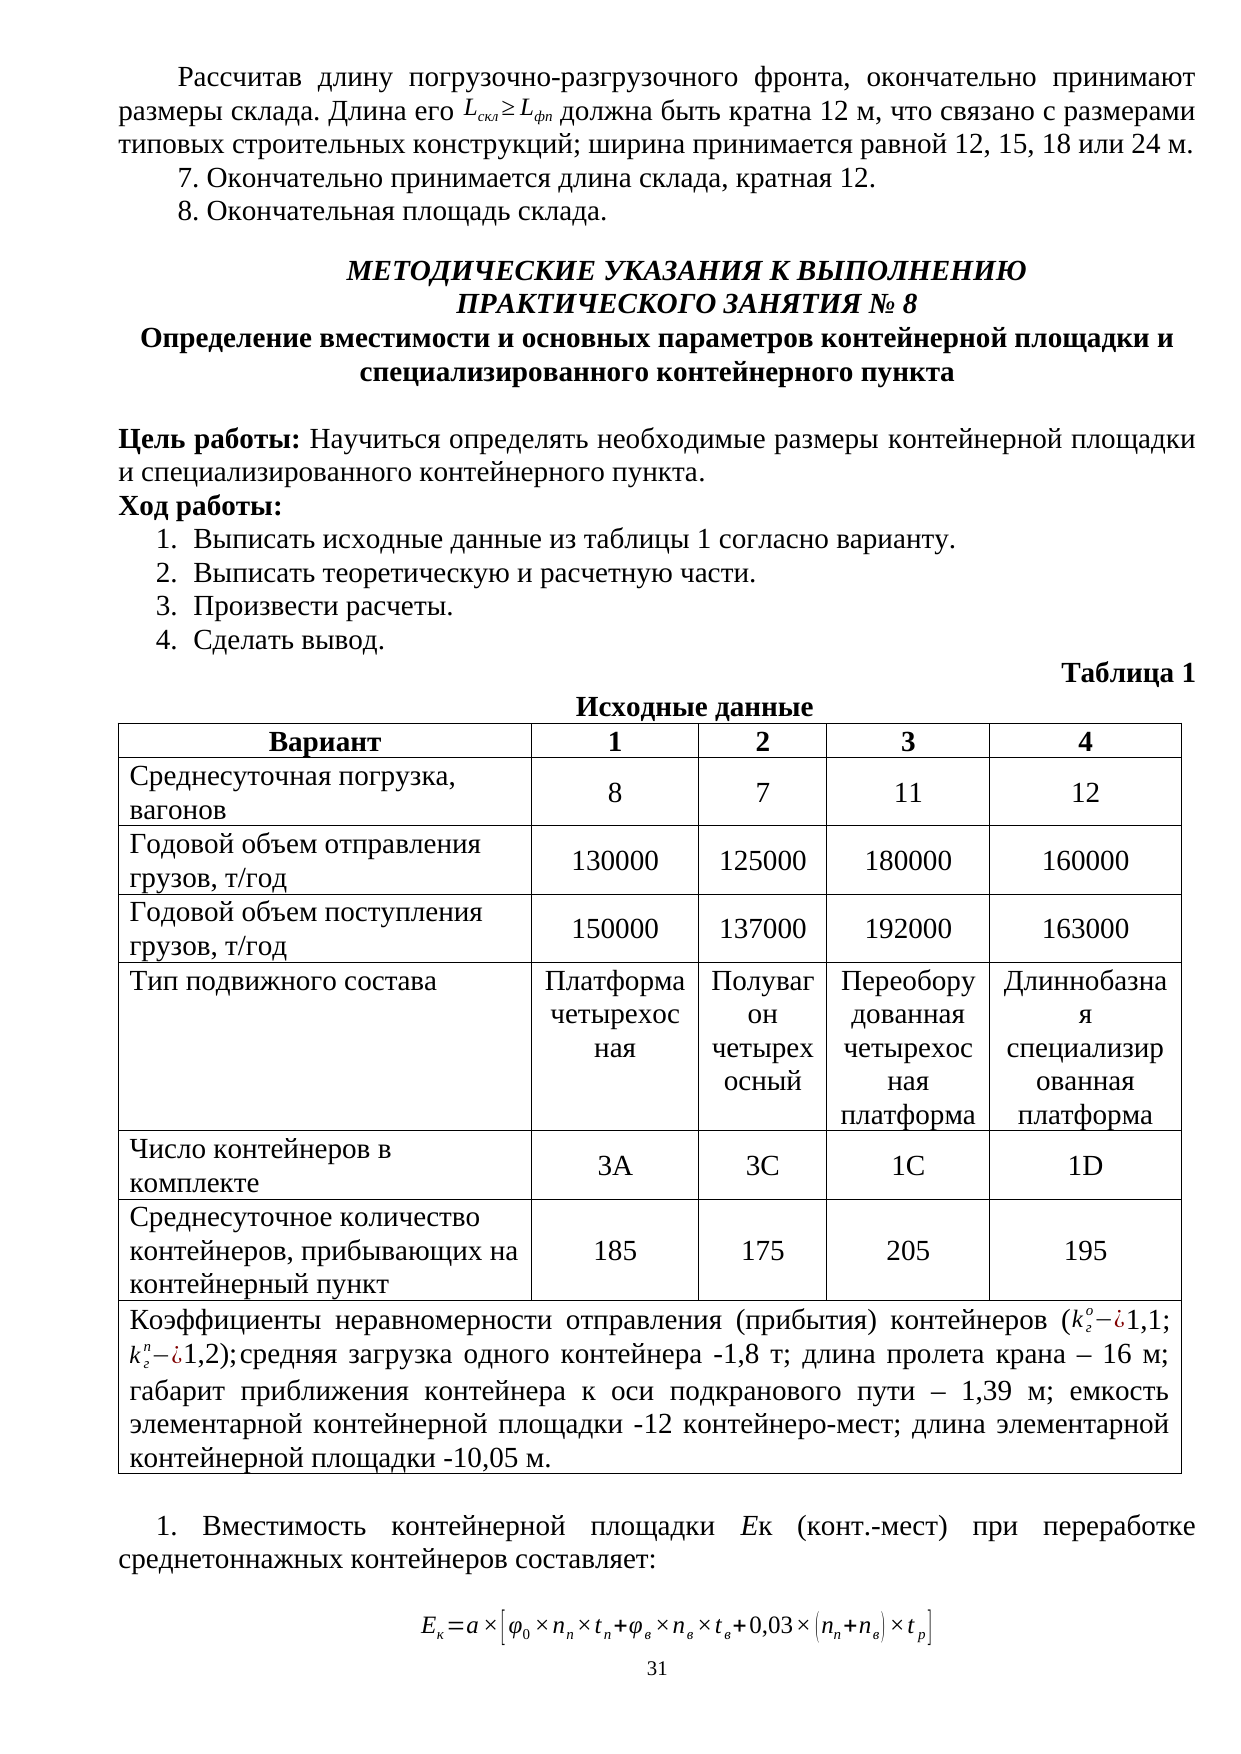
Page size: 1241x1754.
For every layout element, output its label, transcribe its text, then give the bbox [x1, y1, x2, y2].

table_cell 205 [827, 1200, 989, 1300]
table_header 2 [699, 724, 826, 757]
list Выписать теоретическую и расчетную части. [156, 555, 1196, 588]
text 7. Окончательно принимается длина склада, кратная 12. [118, 160, 1196, 193]
text ПРАКТИЧЕСКОГО ЗАНЯТИЯ № 8 [118, 287, 1196, 320]
table_cell 160000 [990, 826, 1181, 893]
table_cell Тип подвижного состава [119, 963, 531, 1130]
table_cell Годовой объем отправления грузов, т/год [119, 826, 531, 893]
table_cell 1D [990, 1131, 1181, 1198]
text Цель работы: Научиться определять необходимые размеры контейнерной площадки и специализированного контейнерного пункта. [118, 421, 1196, 488]
table_cell 8 [532, 758, 698, 825]
table_cell 163000 [990, 895, 1181, 962]
table_cell Среднесуточное количество контейнеров, прибывающих на контейнерный пункт [119, 1200, 531, 1300]
text Ход работы: [118, 488, 1196, 521]
table_cell Среднесуточная погрузка, вагонов [119, 758, 531, 825]
table_header 3 [827, 724, 989, 757]
table_cell 185 [532, 1200, 698, 1300]
table_cell 3С [699, 1131, 826, 1198]
table_cell 11 [827, 758, 989, 825]
text Рассчитав длину погрузочно-разгрузочного фронта, окончательно принимают размеры склада. Длина его должна быть кратна 12 м, что связано с размерами типовых строительных конструкций; ширина принимается равной 12, 15, 18 или 24 м. [118, 59, 1196, 160]
table_cell 137000 [699, 895, 826, 962]
table_cell Переоборудованная четырехосная платформа [827, 963, 989, 1130]
list Выписать исходные данные из таблицы 1 согласно варианту. [156, 521, 1196, 555]
text 8. Окончательная площадь склада. [118, 193, 1196, 227]
table_cell 175 [699, 1200, 826, 1300]
table_header Вариант [119, 724, 531, 757]
table_cell Коэффициенты неравномерности отправления (прибытия) контейнеров (1,1; 1,2);средняя загрузка одного контейнера -1,8 т; длина пролета крана – 16 м; габарит приближения контейнера к оси подкранового пути – 1,39 м; емкость элементарной контейнерной площадки -12 контейнеро-мест; длина элементарной контейнерной площадки -10,05 м. [119, 1301, 1181, 1473]
table_cell Платформа четырехосная [532, 963, 698, 1130]
text 1. Вместимость контейнерной площадки Ек (конт.-мест) при переработке среднетоннажных контейнеров составляет: [118, 1508, 1196, 1575]
table_cell Полувагон четырехосный [699, 963, 826, 1130]
list Сделать вывод. [156, 622, 1196, 656]
text МЕТОДИЧЕСКИЕ УКАЗАНИЯ К ВЫПОЛНЕНИЮ [118, 253, 1196, 287]
table_cell 150000 [532, 895, 698, 962]
table_cell 12 [990, 758, 1181, 825]
table_cell 180000 [827, 826, 989, 893]
table_header 4 [990, 724, 1181, 757]
table_cell 7 [699, 758, 826, 825]
table_cell 3А [532, 1131, 698, 1198]
table_cell Годовой объем поступления грузов, т/год [119, 895, 531, 962]
table_cell 130000 [532, 826, 698, 893]
table_cell 125000 [699, 826, 826, 893]
table_cell 1С [827, 1131, 989, 1198]
list Произвести расчеты. [156, 588, 1196, 622]
text Определение вместимости и основных параметров контейнерной площадки и специализированного контейнерного пункта [118, 320, 1196, 387]
table_header 1 [532, 724, 698, 757]
list Исходные данные [193, 689, 1196, 723]
table_cell 195 [990, 1200, 1181, 1300]
table_cell 192000 [827, 895, 989, 962]
table_cell Длиннобазная специализированная платформа [990, 963, 1181, 1130]
table_cell Число контейнеров в комплекте [119, 1131, 531, 1198]
list Таблица 1 [193, 656, 1196, 689]
